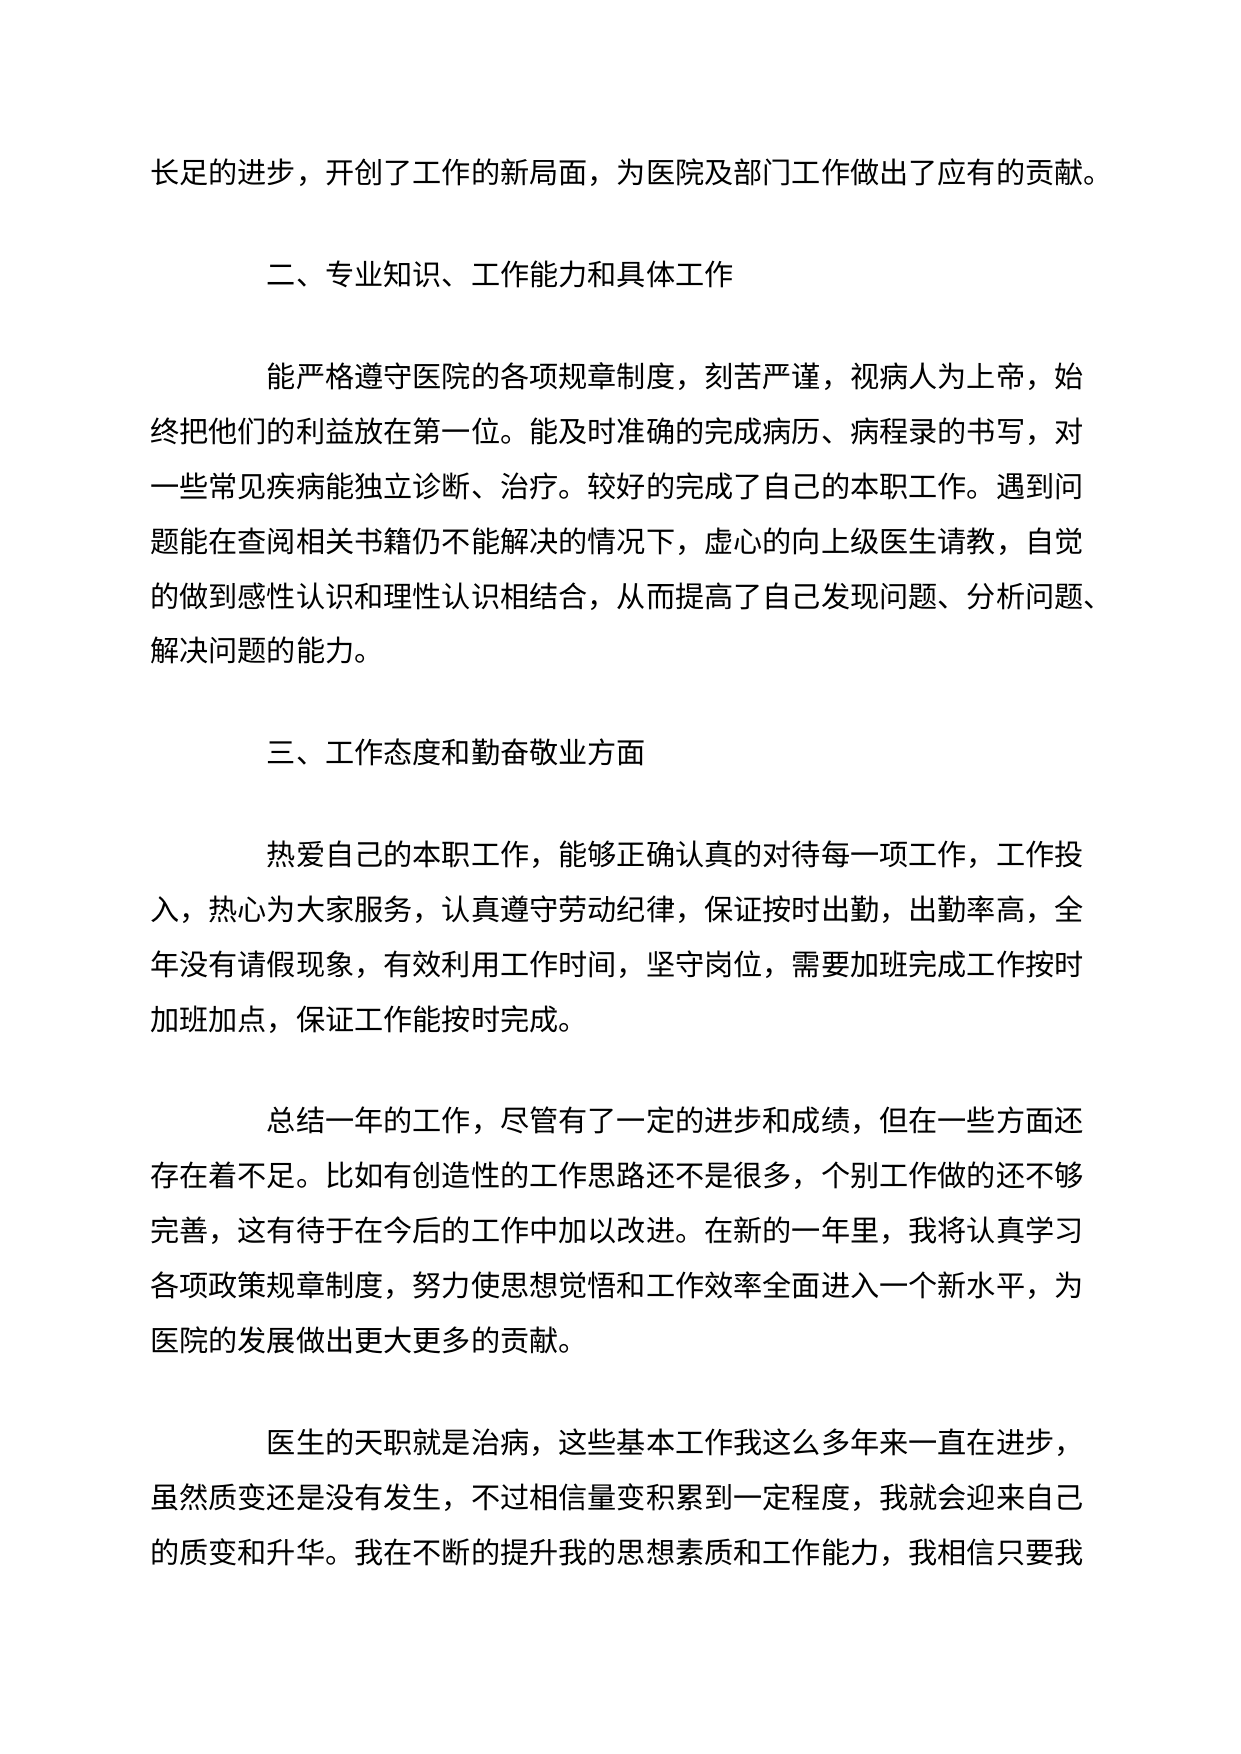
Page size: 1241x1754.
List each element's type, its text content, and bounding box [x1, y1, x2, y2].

text 能严格遵守医院的各项规章制度，刻苦严谨，视病人为上帝，始终把他们的利益放在第一位。能及时准确的完成病历、病程录的书写，对一些常见疾病能独立诊断、治疗。较好的完成了自己的本职工作。遇到问题能在查阅相关书籍仍不能解决的情况下，虚心的向上级医生请教，自觉的做到感性认识和理性认识相结合，从而提高了自己发现问题、分析问题、解决问题的能力。 [150, 353, 1090, 670]
text 三、工作态度和勤奋敬业方面 [150, 730, 1090, 772]
text 热爱自己的本职工作，能够正确认真的对待每一项工作，工作投入，热心为大家服务，认真遵守劳动纪律，保证按时出勤，出勤率高，全年没有请假现象，有效利用工作时间，坚守岗位，需要加班完成工作按时加班加点，保证工作能按时完成。 [150, 832, 1090, 1038]
text 二、专业知识、工作能力和具体工作 [150, 252, 1090, 294]
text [150, 1419, 1090, 1571]
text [150, 150, 1090, 192]
text 总结一年的工作，尽管有了一定的进步和成绩，但在一些方面还存在着不足。比如有创造性的工作思路还不是很多，个别工作做的还不够完善，这有待于在今后的工作中加以改进。在新的一年里，我将认真学习各项政策规章制度，努力使思想觉悟和工作效率全面进入一个新水平，为医院的发展做出更大更多的贡献。 [150, 1098, 1090, 1360]
